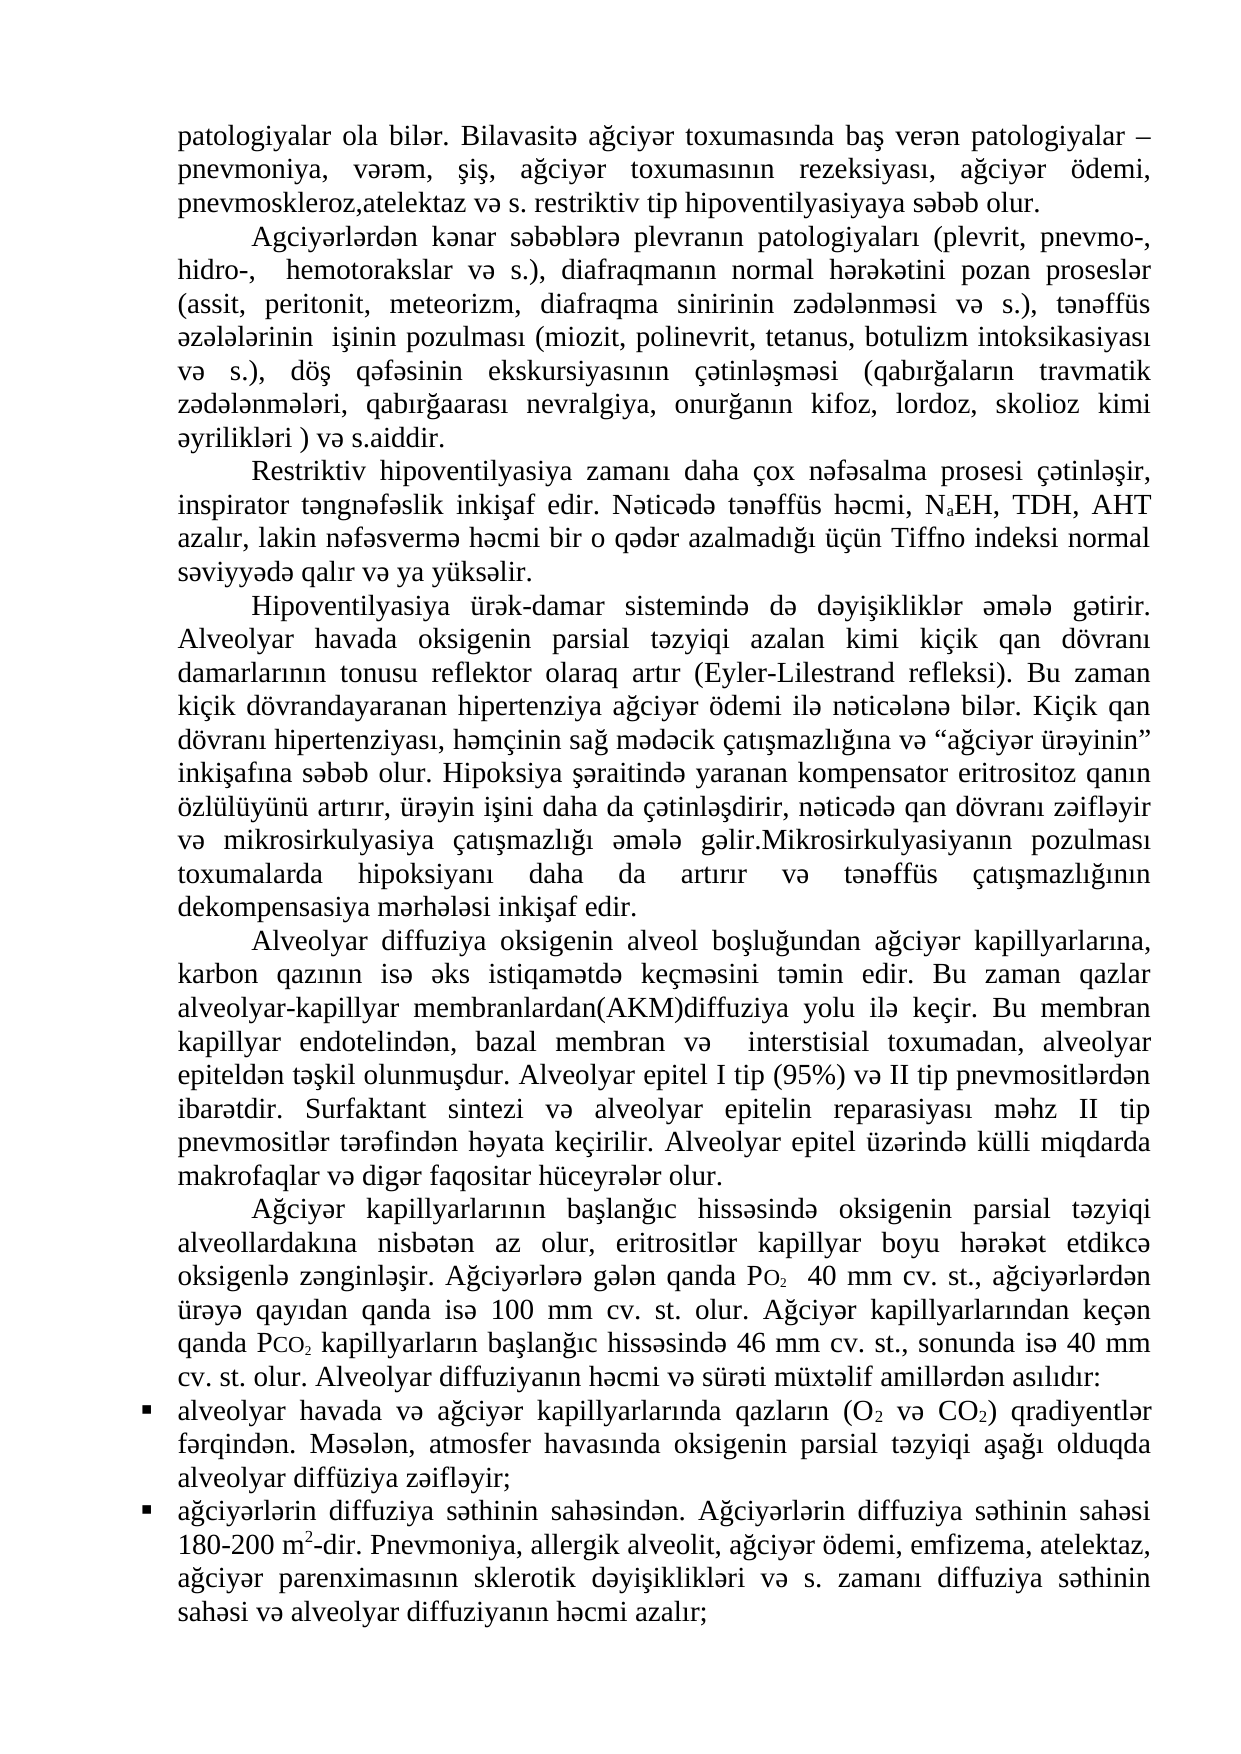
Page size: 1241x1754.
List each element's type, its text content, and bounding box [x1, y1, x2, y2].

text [177, 118, 1152, 219]
text Hipoventilyasiya ürək-damar sistemində də dəyişikliklər əmələ gətirir. Alveolyar havada oksigenin parsial təzyiqi azalan kimi kiçik qan dövranı damarlarının tonusu reflektor olaraq artır (Eyler-Lilestrand refleksi). Bu zaman kiçik dövrandayaranan hipertenziya ağciyər ödemi ilə nəticələnə bilər. Kiçik qan dövranı hipertenziyası, həmçinin sağ mədəcik çatışmazlığına və “ağciyər ürəyinin” inkişafına səbəb olur. Hipoksiya şəraitində yaranan kompensator eritrositoz qanın özlülüyünü artırır, ürəyin işini daha da çətinləşdirir, nəticədə qan dövranı zəifləyir və mikrosirkulyasiya çatışmazlığı əmələ gəlir.Mikrosirkulyasiyanın pozulması toxumalarda hipoksiyanı daha da artırır və tənəffüs çatışmazlığının dekompensasiya mərhələsi inkişaf edir. [177, 588, 1152, 923]
text Ağciyər kapillyarlarının başlanğıc hissəsində oksigenin parsial təzyiqi alveollardakına nisbətən az olur, eritrositlər kapillyar boyu hərəkət etdikcə oksigenlə zənginləşir. Ağciyərlərə gələn qanda PO2 40 mm cv. st., ağciyərlərdən ürəyə qayıdan qanda isə 100 mm cv. st. olur. Ağciyər kapillyarlarından keçən qanda PCO2 kapillyarların başlanğıc hissəsində 46 mm cv. st., sonunda isə 40 mm cv. st. olur. Alveolyar diffuziyanın həcmi və sürəti müxtəlif amillərdən asılıdır: [177, 1191, 1152, 1393]
text Agciyərlərdən kənar səbəblərə plevranın patologiyaları (plevrit, pnevmo-, hidro-, hemotorakslar və s.), diafraqmanın normal hərəkətini pozan proseslər (assit, peritonit, meteorizm, diafraqma sinirinin zədələnməsi və s.), tənəffüs əzələlərinin işinin pozulması (miozit, polinevrit, tetanus, botulizm intoksikasiyası və s.), döş qəfəsinin ekskursiyasının çətinləşməsi (qabırğaların travmatik zədələnmələri, qabırğaarası nevralgiya, onurğanın kifoz, lordoz, skolioz kimi əyrilikləri ) və s.aiddir. [177, 219, 1152, 453]
list ağciyərlərin diffuziya səthinin sahəsindən. Ağciyərlərin diffuziya səthinin sahəsi 180-200 m2-dir. Pnevmoniya, allergik alveolit, ağciyər ödemi, emfizema, atelektaz, ağciyər parenximasının sklerotik dəyişiklikləri və s. zamanı diffuziya səthinin sahəsi və alveolyar diffuziyanın həcmi azalır; [140, 1493, 1152, 1628]
list alveolyar havada və ağciyər kapillyarlarında qazların (O2 və CO2) qradiyentlər fərqindən. Məsələn, atmosfer havasında oksigenin parsial təzyiqi aşağı olduqda alveolyar diffüziya zəifləyir; [140, 1393, 1152, 1493]
text Restriktiv hipoventilyasiya zamanı daha çox nəfəsalma prosesi çətinləşir, inspirator təngnəfəslik inkişaf edir. Nəticədə tənəffüs həcmi, NaEH, TDH, AHT azalır, lakin nəfəsvermə həcmi bir o qədər azalmadığı üçün Tiffno indeksi normal səviyyədə qalır və ya yüksəlir. [177, 453, 1152, 588]
text Alveolyar diffuziya oksigenin alveol boşluğundan ağciyər kapillyarlarına, karbon qazının isə əks istiqamətdə keçməsini təmin edir. Bu zaman qazlar alveolyar-kapillyar membranlardan(AKM)diffuziya yolu ilə keçir. Bu membran kapillyar endotelindən, bazal membran və interstisial toxumadan, alveolyar epiteldən təşkil olunmuşdur. Alveolyar epitel I tip (95%) və II tip pnevmositlərdən ibarətdir. Surfaktant sintezi və alveolyar epitelin reparasiyası məhz II tip pnevmositlər tərəfindən həyata keçirilir. Alveolyar epitel üzərində külli miqdarda makrofaqlar və digər faqositar hüceyrələr olur. [177, 923, 1152, 1191]
